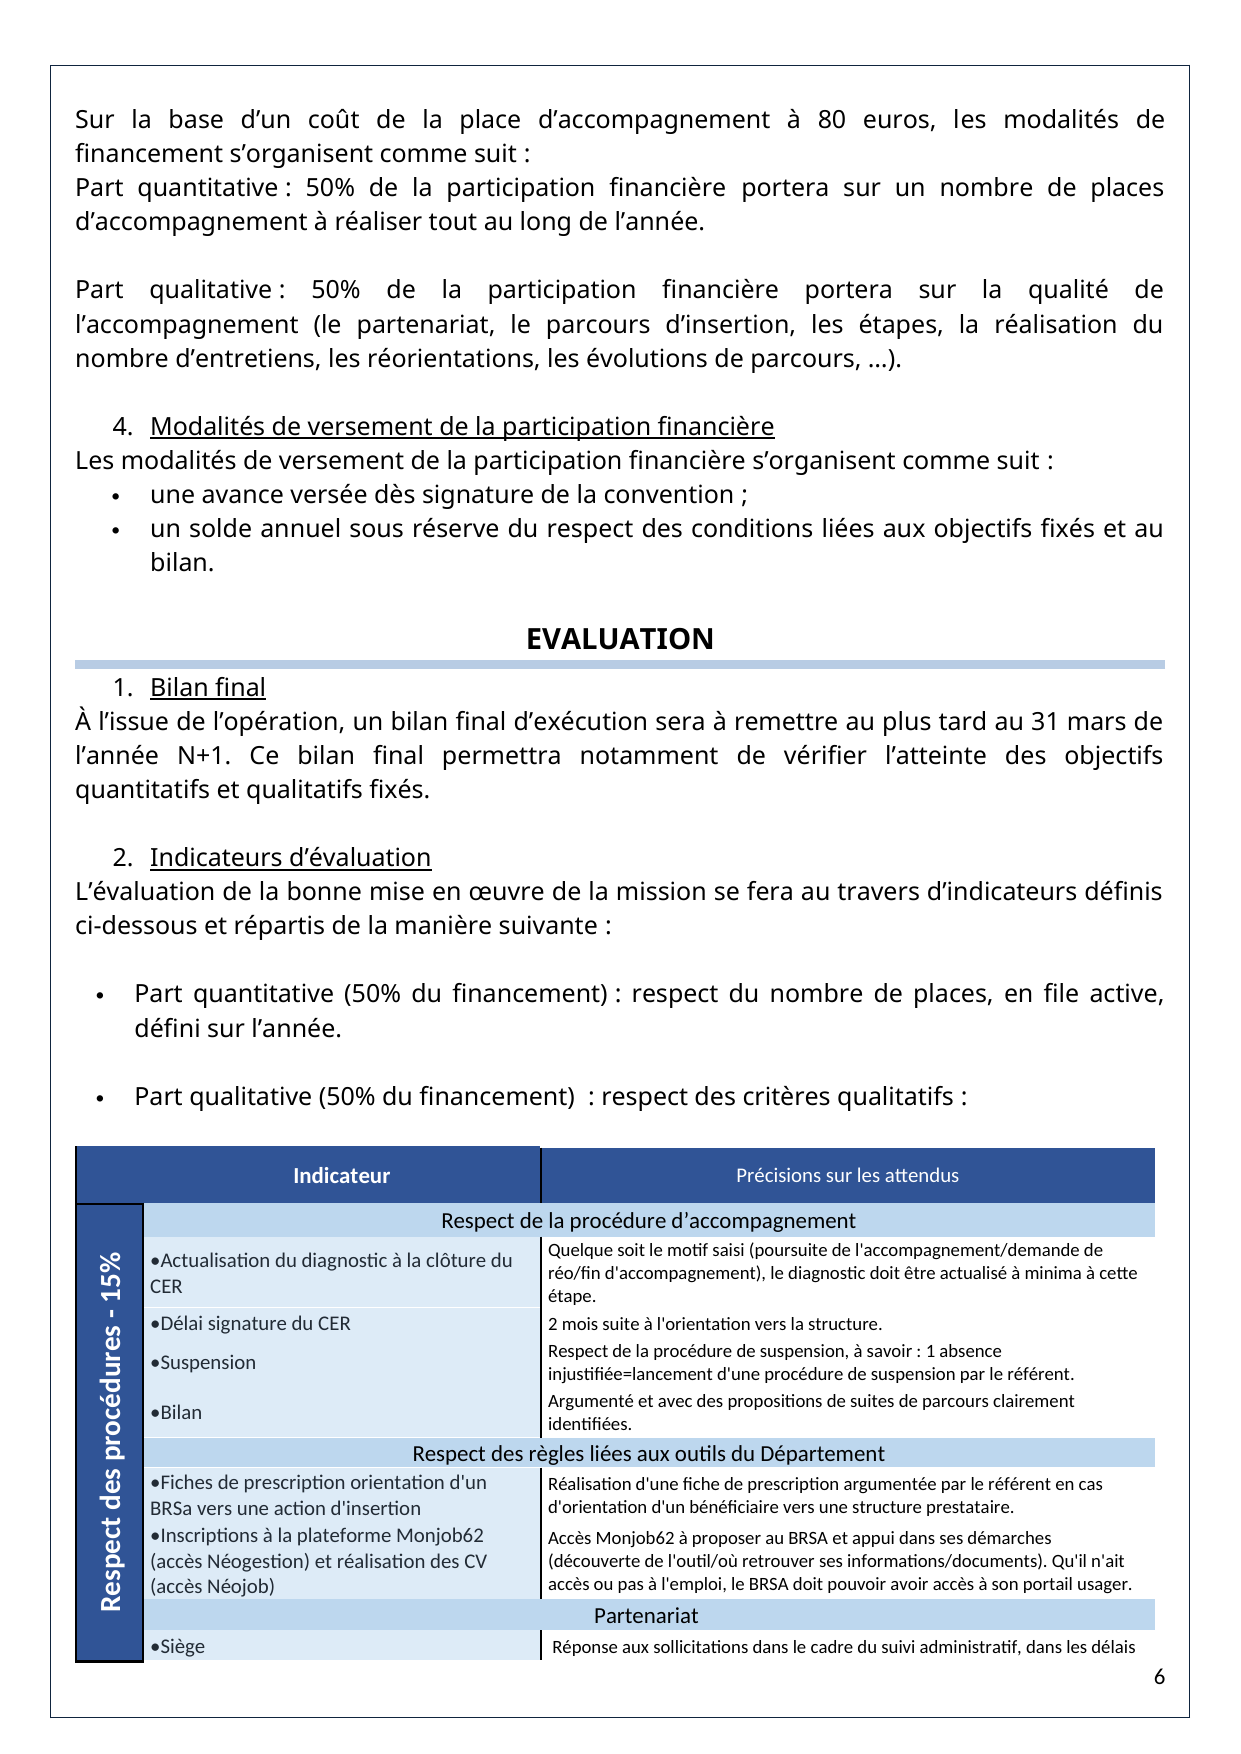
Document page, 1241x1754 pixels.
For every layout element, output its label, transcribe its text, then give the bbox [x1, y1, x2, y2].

table_header Précisions sur les attendus [542, 1148, 1155, 1203]
text Part quantitative : 50% de la participation financière portera sur un nombre de places d’accompagnement à réaliser tout au long de l’année. [75, 170, 1165, 238]
table_cell Respect de la procédure d’accompagnement [144, 1203, 1155, 1237]
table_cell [542, 1630, 1155, 1660]
table_cell Accès Monjob62 à proposer au BRSA et appui dans ses démarches (découverte de l'outil/où retrouver ses informations/documents). Qu'il n'ait accès ou pas à l'emploi, le BRSA doit pouvoir avoir accès à son portail usager. [542, 1520, 1155, 1599]
table_cell •Suspension [144, 1337, 540, 1385]
table_cell •Siège [144, 1630, 540, 1660]
list Indicateurs d’évaluation [112, 840, 1165, 874]
table_cell •Actualisation du diagnostic à la clôture du CER [144, 1237, 540, 1307]
table_header [77, 1146, 143, 1203]
text Sur la base d’un coût de la place d’accompagnement à 80 euros, les modalités de financement s’organisent comme suit : [75, 102, 1165, 170]
list Modalités de versement de la participation financière [112, 408, 1165, 442]
table_cell •Fiches de prescription orientation d'un BRSa vers une action d'insertion [144, 1468, 540, 1520]
table_cell •Inscriptions à la plateforme Monjob62 (accès Néogestion) et réalisation des CV (accès Néojob) [144, 1520, 540, 1599]
table_cell •Bilan [144, 1385, 540, 1437]
table_cell 2 mois suite à l'orientation vers la structure. [542, 1308, 1155, 1337]
table_cell •Délai signature du CER [144, 1308, 540, 1337]
table_cell Respect des règles liées aux outils du Département [144, 1438, 1155, 1467]
text L’évaluation de la bonne mise en œuvre de la mission se fera au travers d’indicateurs définis ci-dessous et répartis de la manière suivante : [75, 874, 1165, 942]
table_cell Respect des procédures - 15% [77, 1205, 142, 1660]
text Les modalités de versement de la participation financière s’organisent comme suit : [75, 442, 1165, 477]
list Part qualitative : 50% de la participation financière portera sur la qualité de l’accompagnement (le partenariat, le parcours d’insertion, les étapes, la réalisation du nombre d’entretiens, les réorientations, les évolutions de parcours, …). [75, 272, 1165, 374]
text evaluation [75, 618, 1165, 660]
list un solde annuel sous réserve du respect des conditions liées aux objectifs fixés et au bilan. [112, 511, 1165, 579]
table_cell Respect de la procédure de suspension, à savoir : 1 absence injustifiée=lancement d'une procédure de suspension par le référent. [542, 1337, 1155, 1385]
list Part quantitative (50% du financement) : respect du nombre de places, en file active, défini sur l’année. [97, 976, 1165, 1044]
list Bilan final [112, 669, 1165, 704]
list Part qualitative (50% du financement) : respect des critères qualitatifs : [97, 1078, 1165, 1112]
table_header Indicateur [143, 1146, 540, 1203]
list une avance versée dès signature de la convention ; [112, 477, 1165, 511]
text À l’issue de l’opération, un bilan final d’exécution sera à remettre au plus tard au 31 mars de l’année N+1. Ce bilan final permettra notamment de vérifier l’atteinte des objectifs quantitatifs et qualitatifs fixés. [75, 704, 1165, 806]
table_cell Partenariat [144, 1599, 1155, 1630]
table_cell Réalisation d'une fiche de prescription argumentée par le référent en cas d'orientation d'un bénéficiaire vers une structure prestataire. [542, 1468, 1155, 1520]
table_cell Argumenté et avec des propositions de suites de parcours clairement identifiées. [542, 1385, 1155, 1437]
table_cell Quelque soit le motif saisi (poursuite de l'accompagnement/demande de réo/fin d'accompagnement), le diagnostic doit être actualisé à minima à cette étape. [542, 1237, 1155, 1307]
